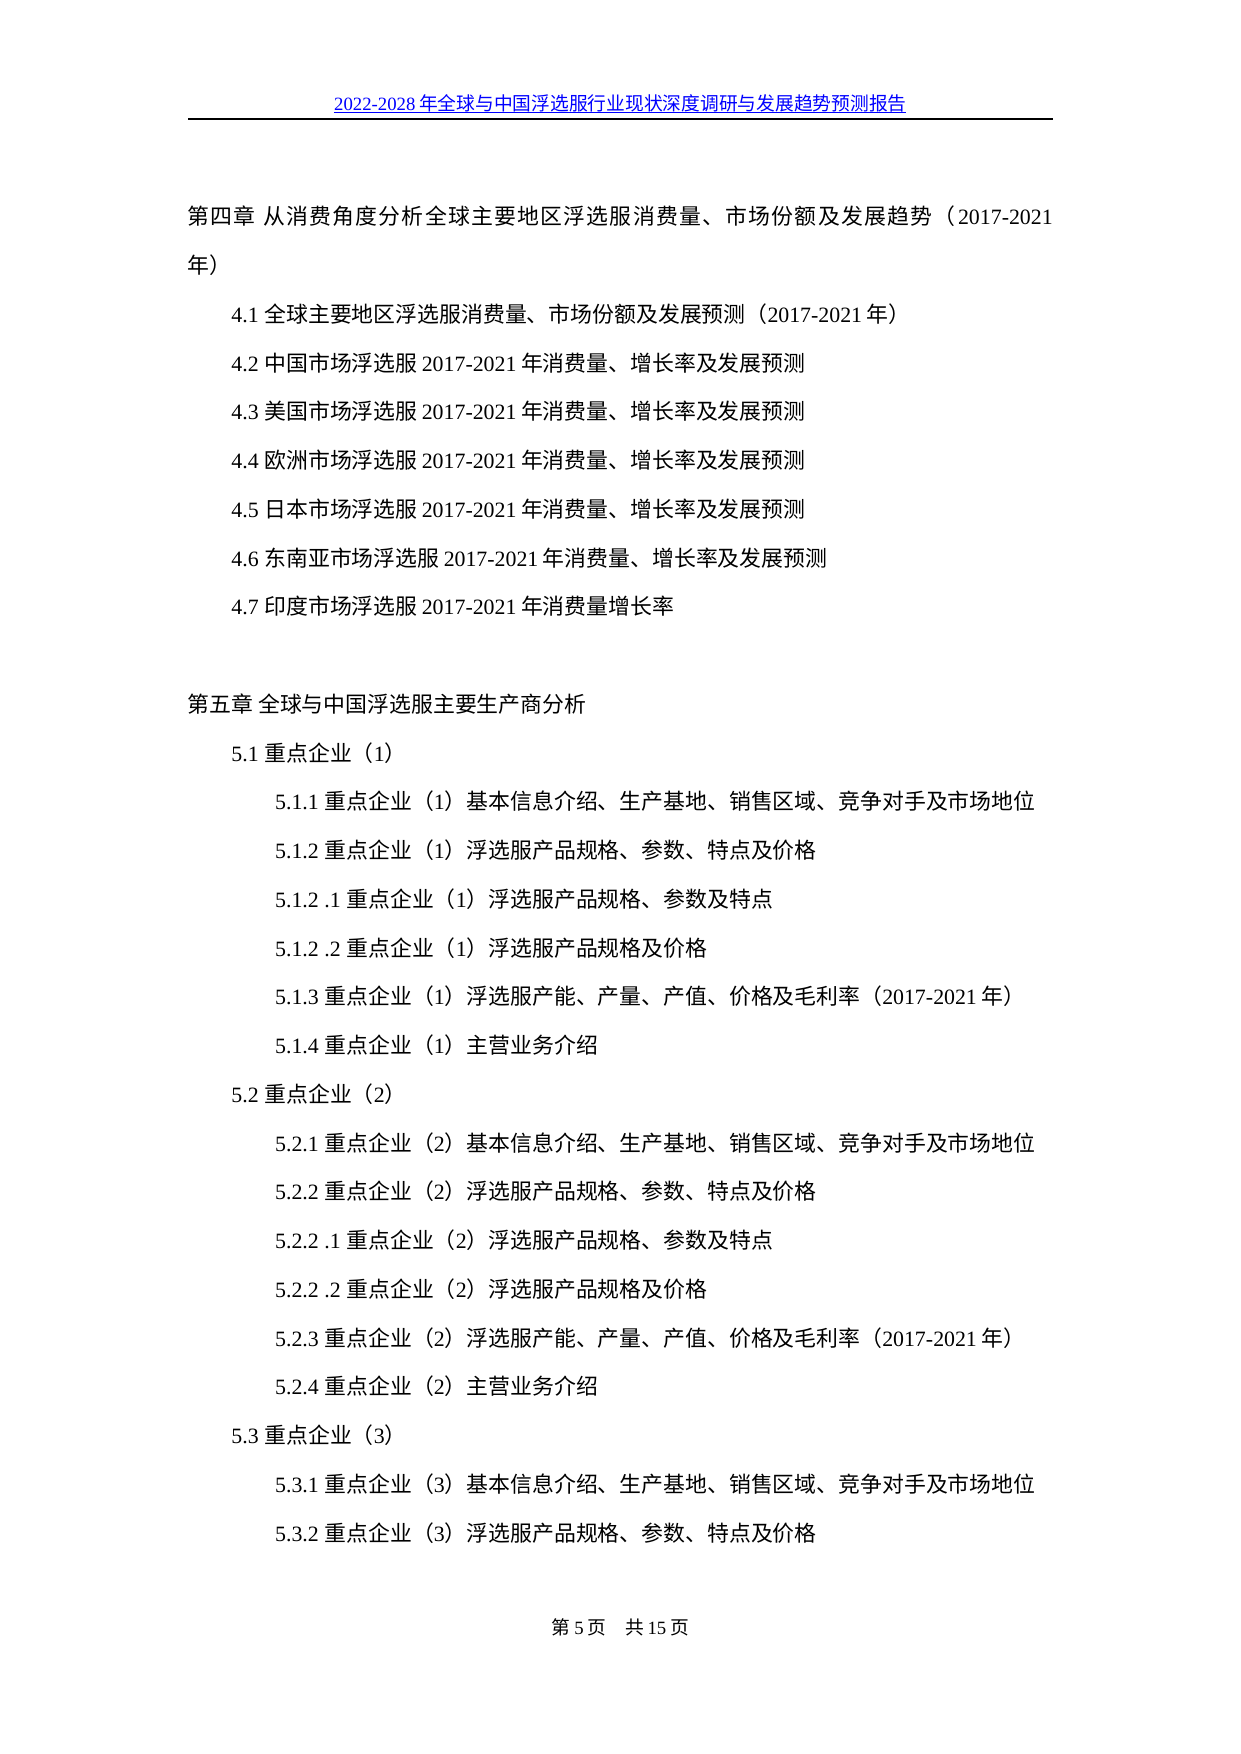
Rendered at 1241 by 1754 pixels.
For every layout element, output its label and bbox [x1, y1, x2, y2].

text [187, 150, 1053, 1548]
